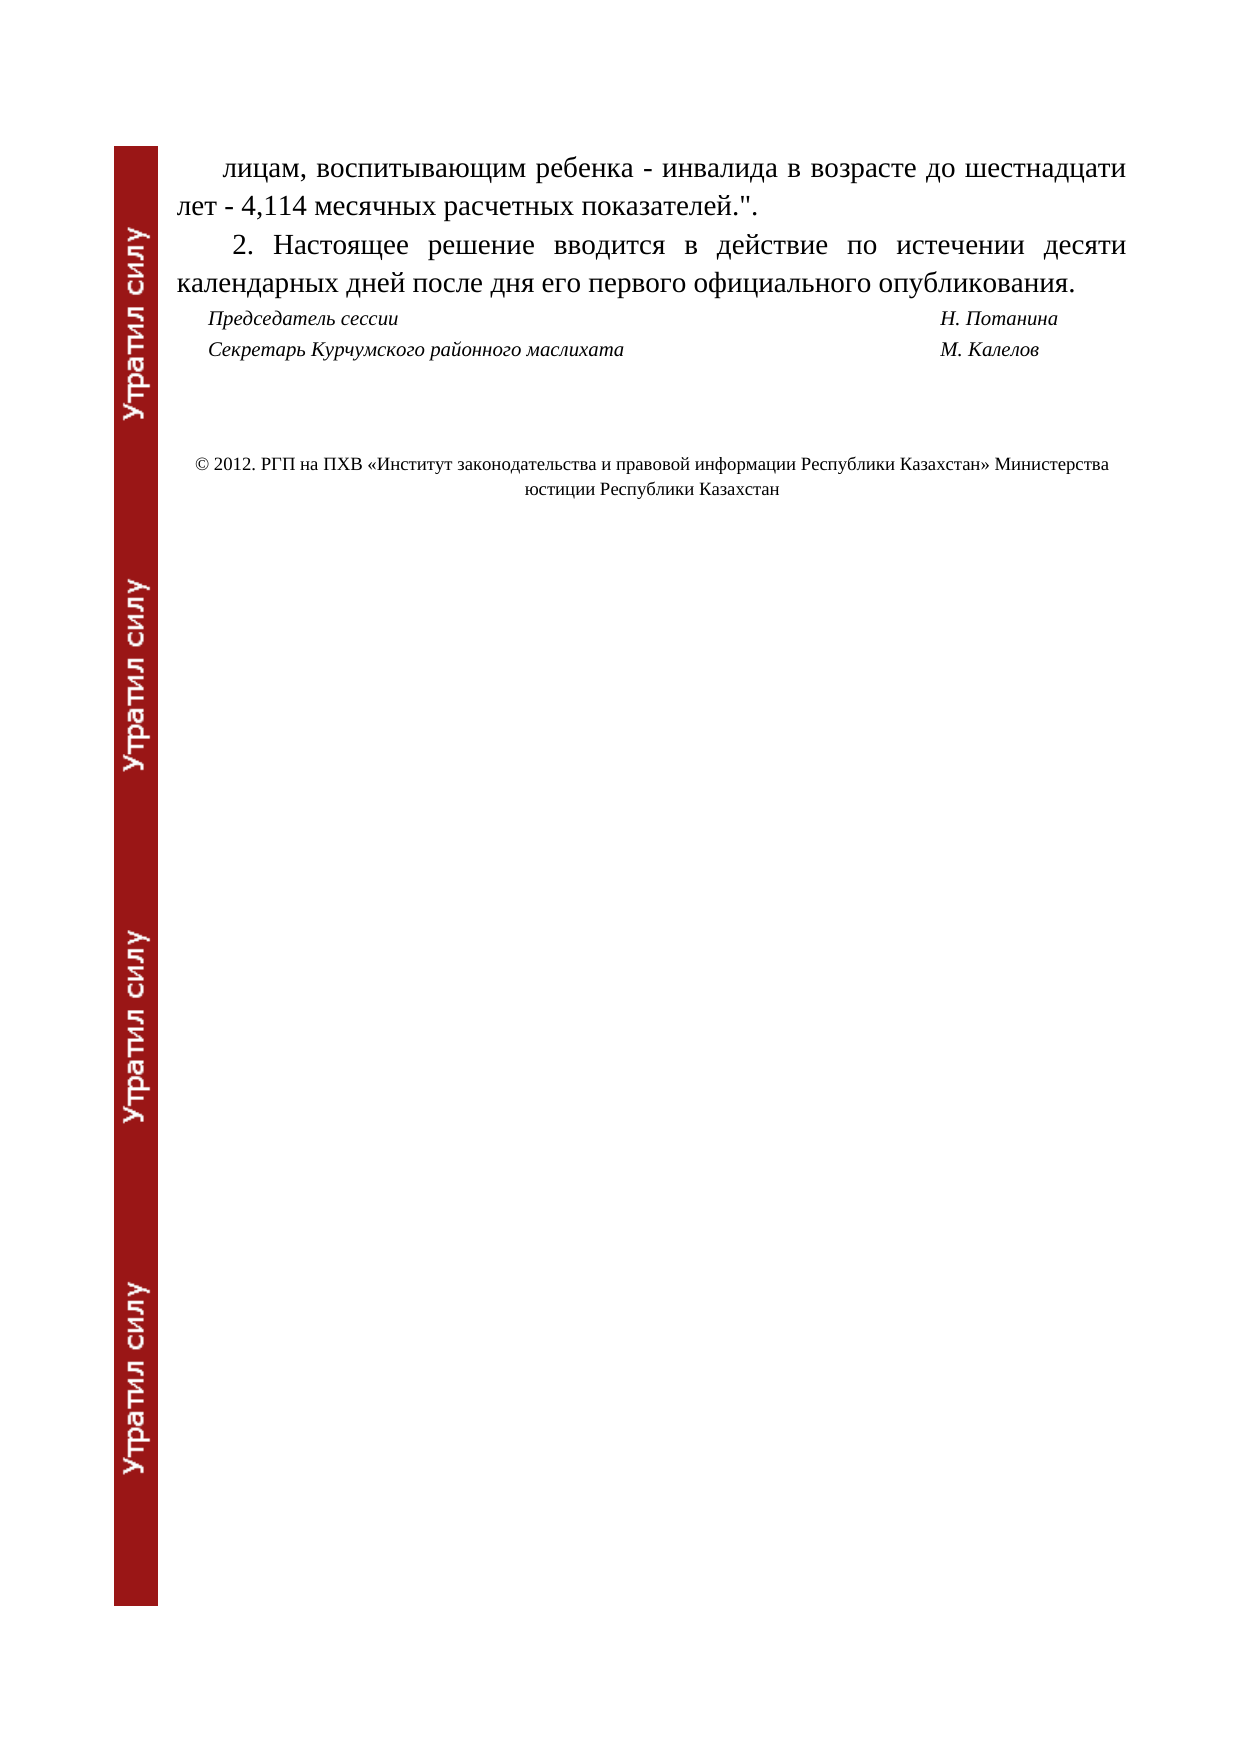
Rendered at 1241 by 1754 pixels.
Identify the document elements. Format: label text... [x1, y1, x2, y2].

text © 2012. РГП на ПХВ «Институт законодательства и правовой информации Республики Казахстан» Министерства юстиции Республики Казахстан [112, 453, 1128, 499]
picture [114, 146, 158, 150]
table_header Председатель сессии [101, 304, 939, 335]
picture [114, 499, 158, 1606]
text 2. Настоящее решение вводится в действие по истечении десяти календарных дней после дня его первого официального опубликования. [112, 227, 1128, 299]
picture [114, 299, 158, 304]
picture [114, 366, 158, 453]
table_cell Секретарь Курчумского районного маслихата [101, 335, 939, 366]
picture [114, 222, 158, 227]
table_cell М. Калелов [939, 335, 1240, 366]
text лицам, воспитывающим ребенка - инвалида в возрасте до шестнадцати лет - 4,114 месячных расчетных показателей.". [112, 150, 1128, 222]
table_header Н. Потанина [939, 304, 1240, 335]
